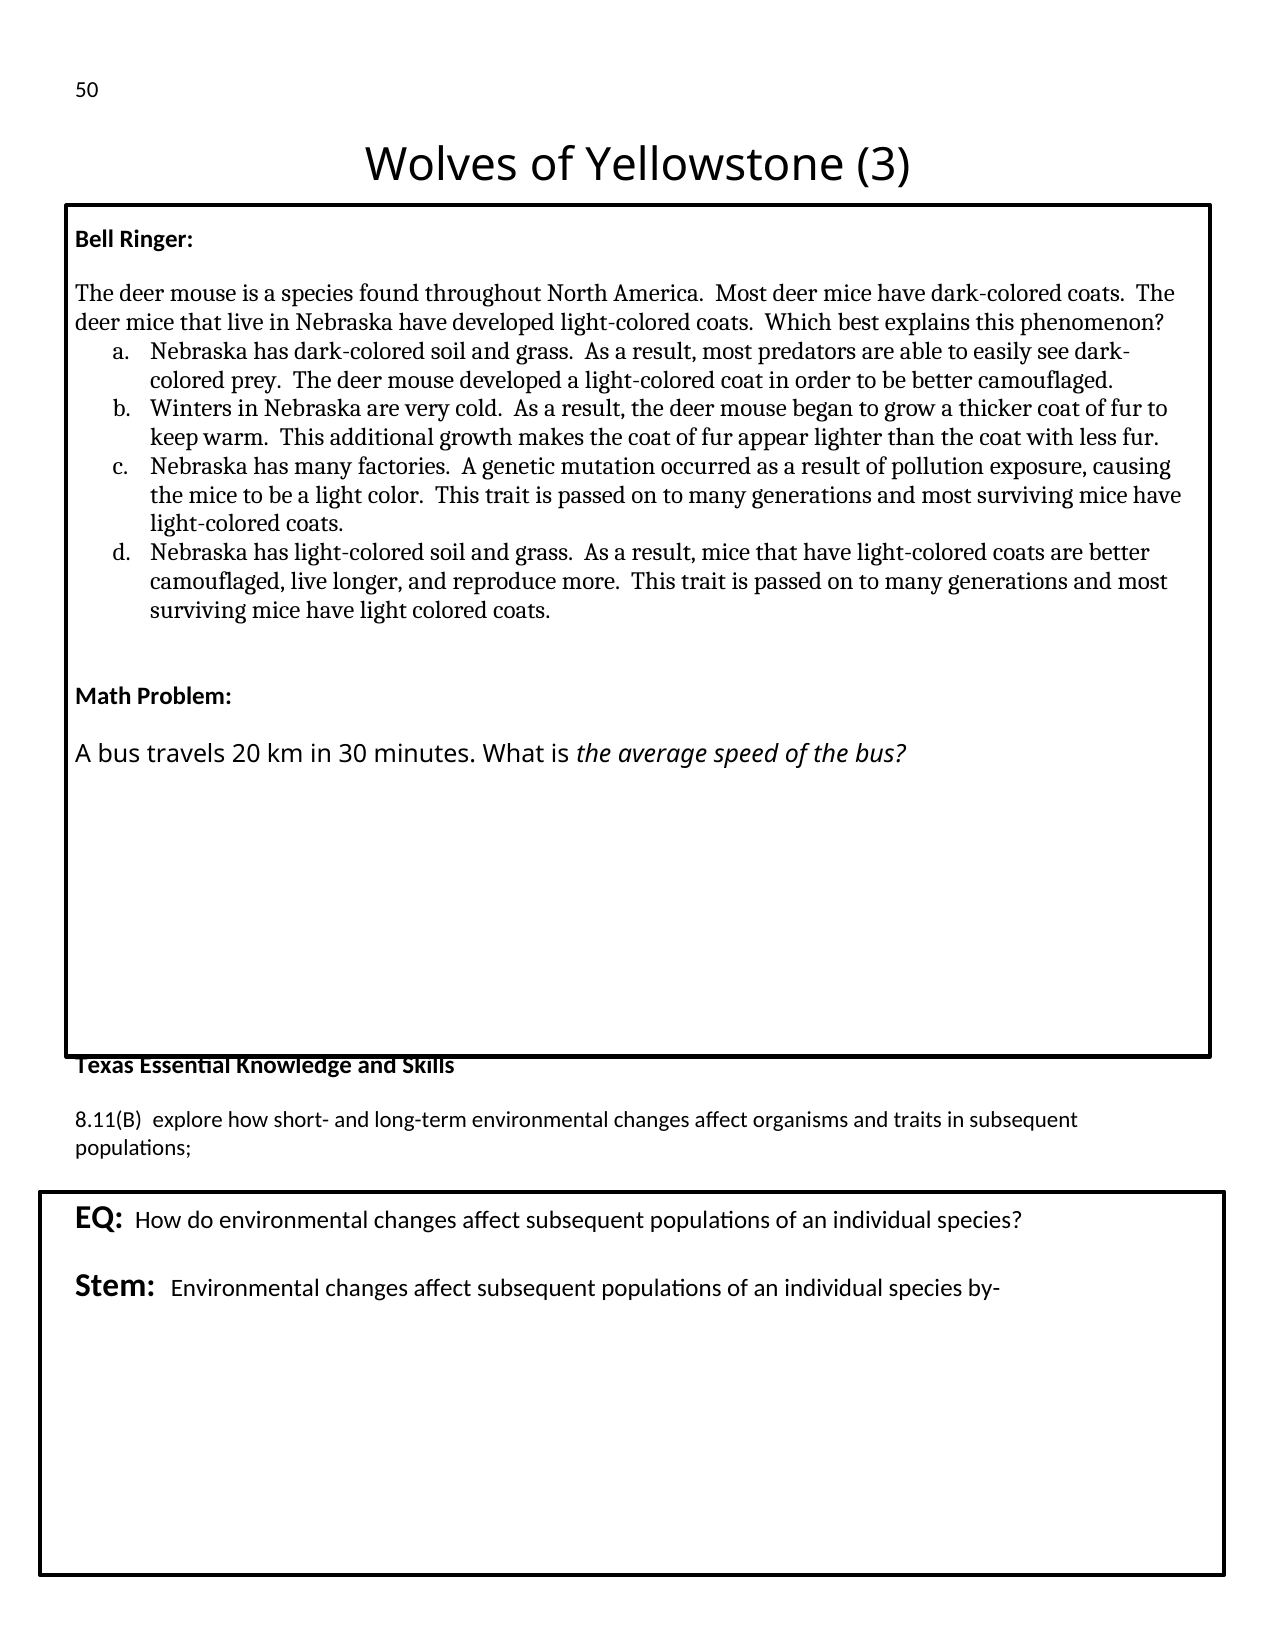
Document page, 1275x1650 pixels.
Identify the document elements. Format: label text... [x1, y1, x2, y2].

list Nebraska has many factories. A genetic mutation occurred as a result of pollution exposure, causing the mice to be a light color. This trait is passed on to many generations and most surviving mice have light-colored coats. [112, 452, 1200, 538]
text The deer mouse is a species found throughout North America. Most deer mice have dark-colored coats. The deer mice that live in Nebraska have developed light-colored coats. Which best explains this phenomenon? [75, 279, 1200, 337]
list Nebraska has light-colored soil and grass. As a result, mice that have light-colored coats are better camouflaged, live longer, and reproduce more. This trait is passed on to many generations and most surviving mice have light colored coats. [112, 538, 1200, 624]
text Texas Essential Knowledge and Skills [75, 1059, 1200, 1080]
text EQ: How do environmental changes affect subsequent populations of an individual species? [75, 1196, 1200, 1237]
text Math Problem: [75, 680, 1200, 711]
text Wolves of Yellowstone (3) [75, 131, 1200, 193]
text 8.11(B) explore how short- and long-term environmental changes affect organisms and traits in subsequent populations; [75, 1105, 1200, 1161]
list Winters in Nebraska are very cold. As a result, the deer mouse began to grow a thicker coat of fur to keep warm. This additional growth makes the coat of fur appear lighter than the coat with less fur. [112, 394, 1200, 452]
list Nebraska has dark-colored soil and grass. As a result, most predators are able to easily see dark-colored prey. The deer mouse developed a light-colored coat in order to be better camouflaged. [112, 337, 1200, 394]
text Bell Ringer: [75, 223, 1200, 254]
text Stem: Environmental changes affect subsequent populations of an individual species by- [75, 1264, 1200, 1304]
text A bus travels 20 km in 30 minutes. What is the average speed of the bus? [75, 736, 1200, 770]
